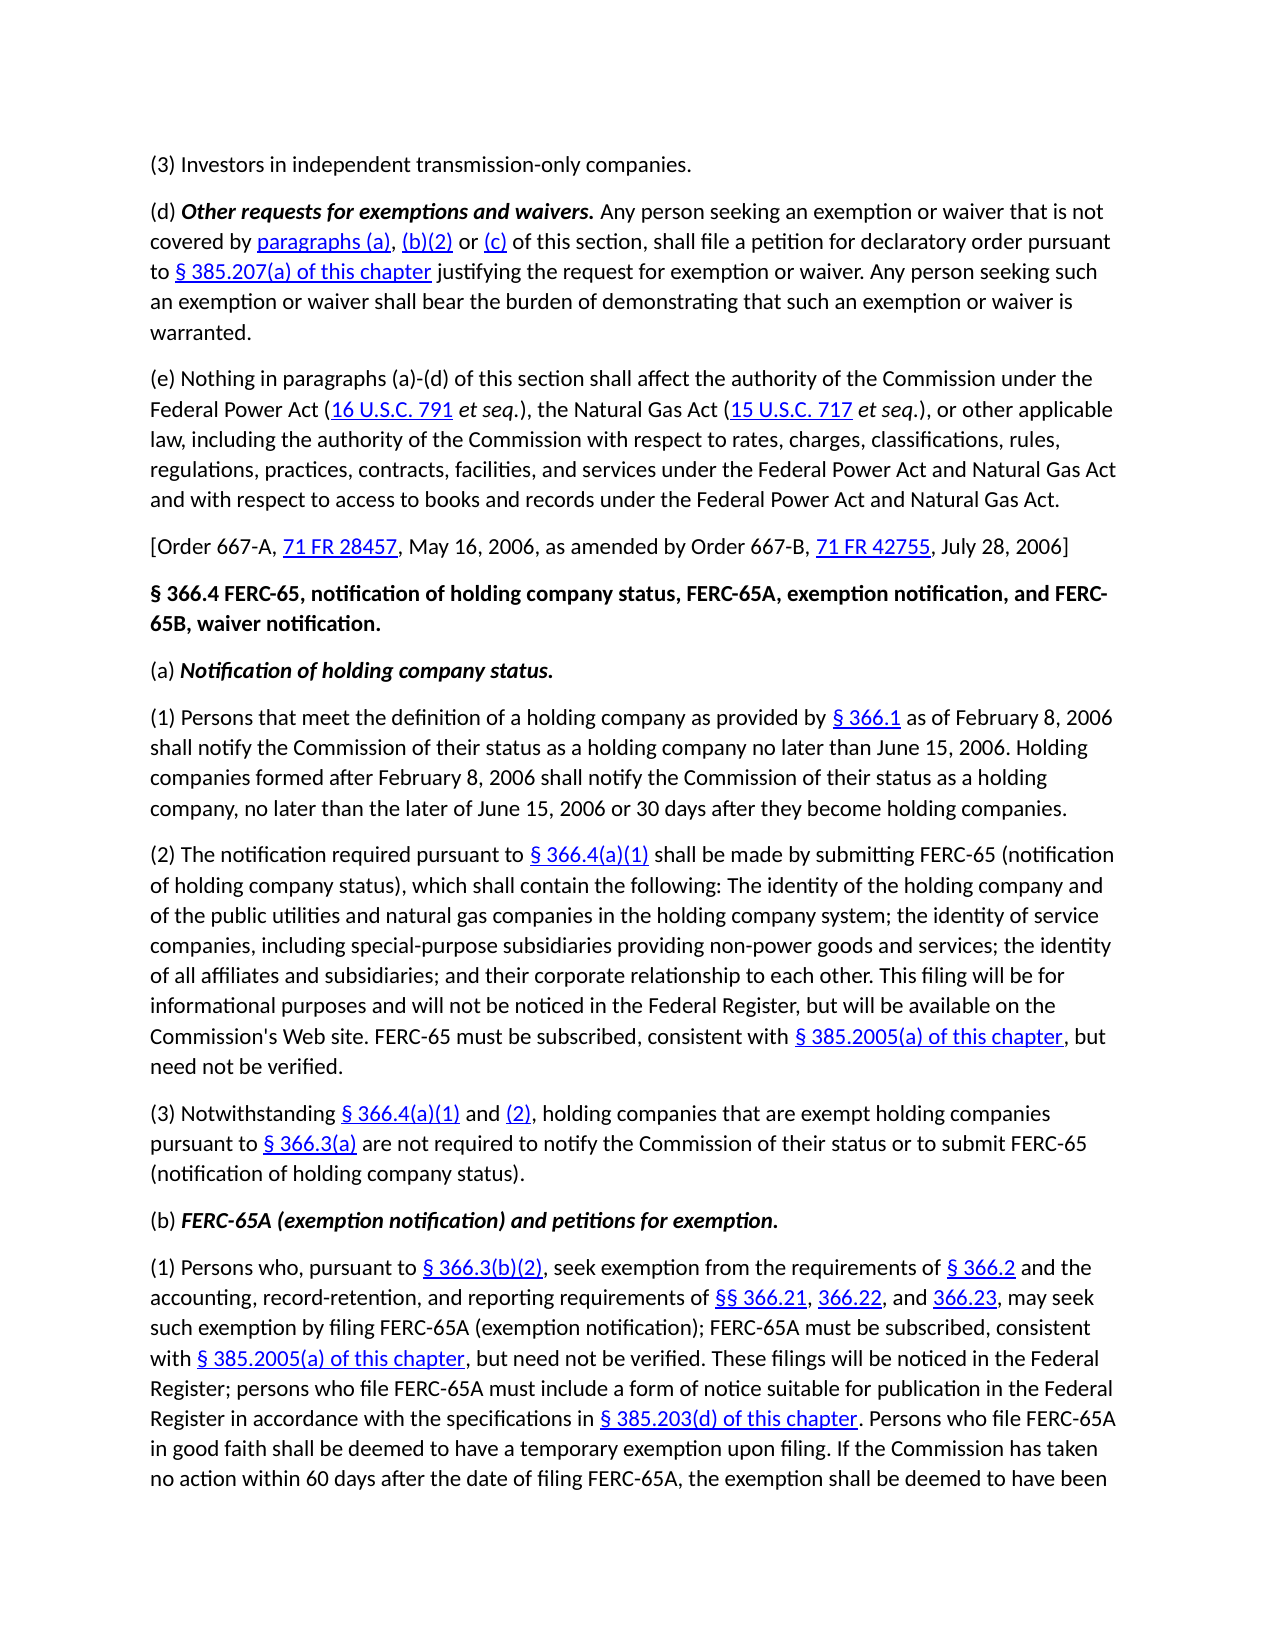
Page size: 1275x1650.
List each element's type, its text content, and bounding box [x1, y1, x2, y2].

text (b) FERC-65A (exemption notification) and petitions for exemption. [150, 1206, 1125, 1234]
text (a) Notification of holding company status. [150, 656, 1125, 684]
text [Order 667-A, 71 FR 28457, May 16, 2006, as amended by Order 667-B, 71 FR 42755, July 28, 2006] [150, 532, 1125, 560]
text (e) Nothing in paragraphs (a)-(d) of this section shall affect the authority of the Commission under the Federal Power Act (16 U.S.C. 791 et seq.), the Natural Gas Act (15 U.S.C. 717 et seq.), or other applicable law, including the authority of the Commission with respect to rates, charges, classifications, rules, regulations, practices, contracts, facilities, and services under the Federal Power Act and Natural Gas Act and with respect to access to books and records under the Federal Power Act and Natural Gas Act. [150, 364, 1125, 513]
text (2) The notification required pursuant to § 366.4(a)(1) shall be made by submitting FERC-65 (notification of holding company status), which shall contain the following: The identity of the holding company and of the public utilities and natural gas companies in the holding company system; the identity of service companies, including special-purpose subsidiaries providing non-power goods and services; the identity of all affiliates and subsidiaries; and their corporate relationship to each other. This filing will be for informational purposes and will not be noticed in the Federal Register, but will be available on the Commission's Web site. FERC-65 must be subscribed, consistent with § 385.2005(a) of this chapter, but need not be verified. [150, 841, 1125, 1080]
text (d) Other requests for exemptions and waivers. Any person seeking an exemption or waiver that is not covered by paragraphs (a), (b)(2) or (c) of this section, shall file a petition for declaratory order pursuant to § 385.207(a) of this chapter justifying the request for exemption or waiver. Any person seeking such an exemption or waiver shall bear the burden of demonstrating that such an exemption or waiver is warranted. [150, 197, 1125, 346]
text (1) Persons that meet the definition of a holding company as provided by § 366.1 as of February 8, 2006 shall notify the Commission of their status as a holding company no later than June 15, 2006. Holding companies formed after February 8, 2006 shall notify the Commission of their status as a holding company, no later than the later of June 15, 2006 or 30 days after they become holding companies. [150, 703, 1125, 822]
text (3) Notwithstanding § 366.4(a)(1) and (2), holding companies that are exempt holding companies pursuant to § 366.3(a) are not required to notify the Commission of their status or to submit FERC-65 (notification of holding company status). [150, 1099, 1125, 1187]
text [150, 1253, 1125, 1493]
text § 366.4 FERC-65, notification of holding company status, FERC-65A, exemption notification, and FERC-65B, waiver notification. [150, 579, 1125, 637]
text (3) Investors in independent transmission-only companies. [150, 150, 1125, 178]
